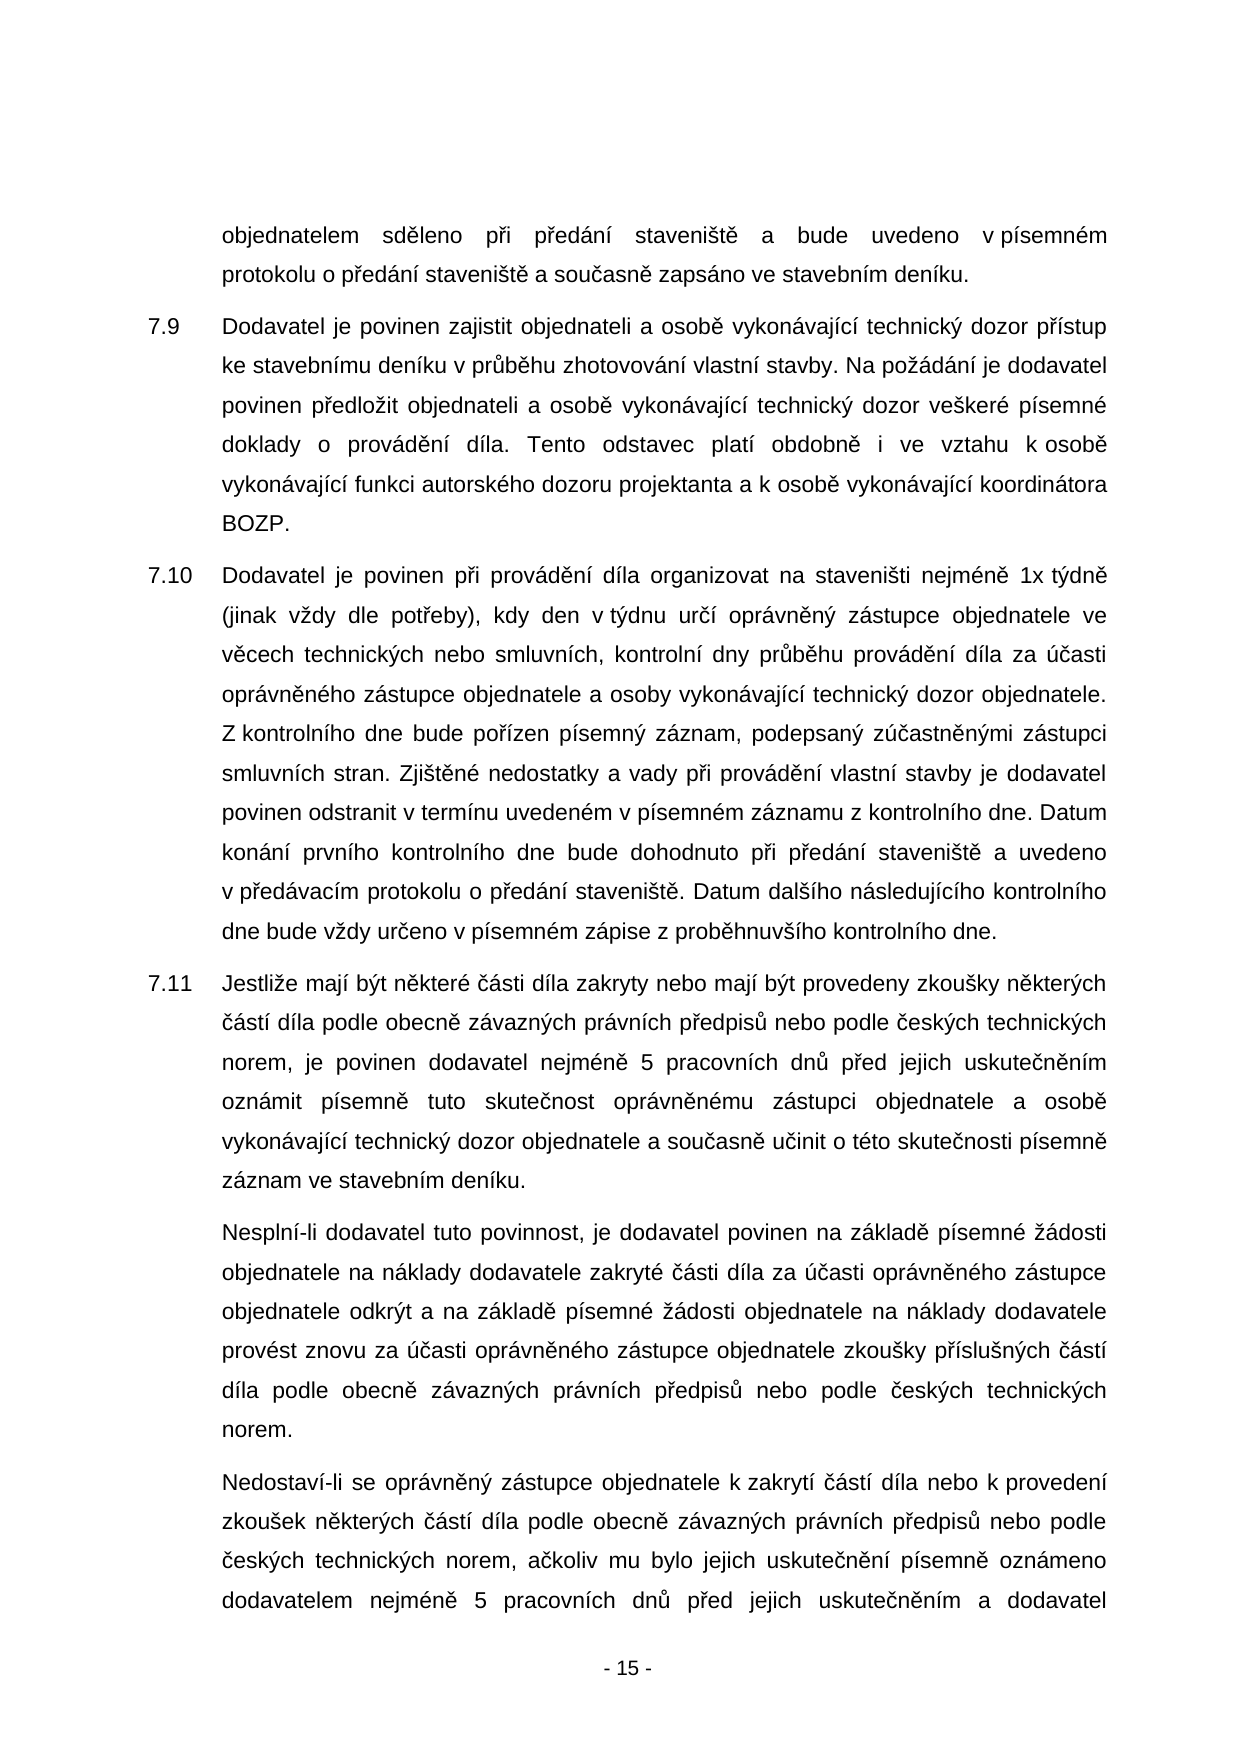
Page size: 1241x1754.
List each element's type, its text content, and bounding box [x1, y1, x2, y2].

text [222, 1468, 1107, 1613]
subtitle Dodavatel je povinen zajistit objednateli a osobě vykonávající technický dozor přístup ke stavebnímu deníku v průběhu zhotovování vlastní stavby. Na požádání je dodavatel povinen předložit objednateli a osobě vykonávající technický dozor veškeré písemné doklady o provádění díla. Tento odstavec platí obdobně i ve vztahu k osobě vykonávající funkci autorského dozoru projektanta a k osobě vykonávající koordinátora BOZP. [148, 313, 1107, 537]
subtitle Dodavatel je povinen při provádění díla organizovat na staveništi nejméně 1x týdně (jinak vždy dle potřeby), kdy den v týdnu určí oprávněný zástupce objednatele ve věcech technických nebo smluvních, kontrolní dny průběhu provádění díla za účasti oprávněného zástupce objednatele a osoby vykonávající technický dozor objednatele. Z kontrolního dne bude pořízen písemný záznam, podepsaný zúčastněnými zástupci smluvních stran. Zjištěné nedostatky a vady při provádění vlastní stavby je dodavatel povinen odstranit v termínu uvedeném v písemném záznamu z kontrolního dne. Datum konání prvního kontrolního dne bude dohodnuto při předání staveniště a uvedeno v předávacím protokolu o předání staveniště. Datum dalšího následujícího kontrolního dne bude vždy určeno v písemném zápise z proběhnuvšího kontrolního dne. [148, 562, 1107, 944]
subtitle Jestliže mají být některé části díla zakryty nebo mají být provedeny zkoušky některých částí díla podle obecně závazných právních předpisů nebo podle českých technických norem, je povinen dodavatel nejméně 5 pracovních dnů před jejich uskutečněním oznámit písemně tuto skutečnost oprávněnému zástupci objednatele a osobě vykonávající technický dozor objednatele a současně učinit o této skutečnosti písemně záznam ve stavebním deníku. [148, 970, 1107, 1193]
text Nesplní-li dodavatel tuto povinnost, je dodavatel povinen na základě písemné žádosti objednatele na náklady dodavatele zakryté části díla za účasti oprávněného zástupce objednatele odkrýt a na základě písemné žádosti objednatele na náklady dodavatele provést znovu za účasti oprávněného zástupce objednatele zkoušky příslušných částí díla podle obecně závazných právních předpisů nebo podle českých technických norem. [222, 1219, 1107, 1443]
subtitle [148, 222, 1107, 287]
